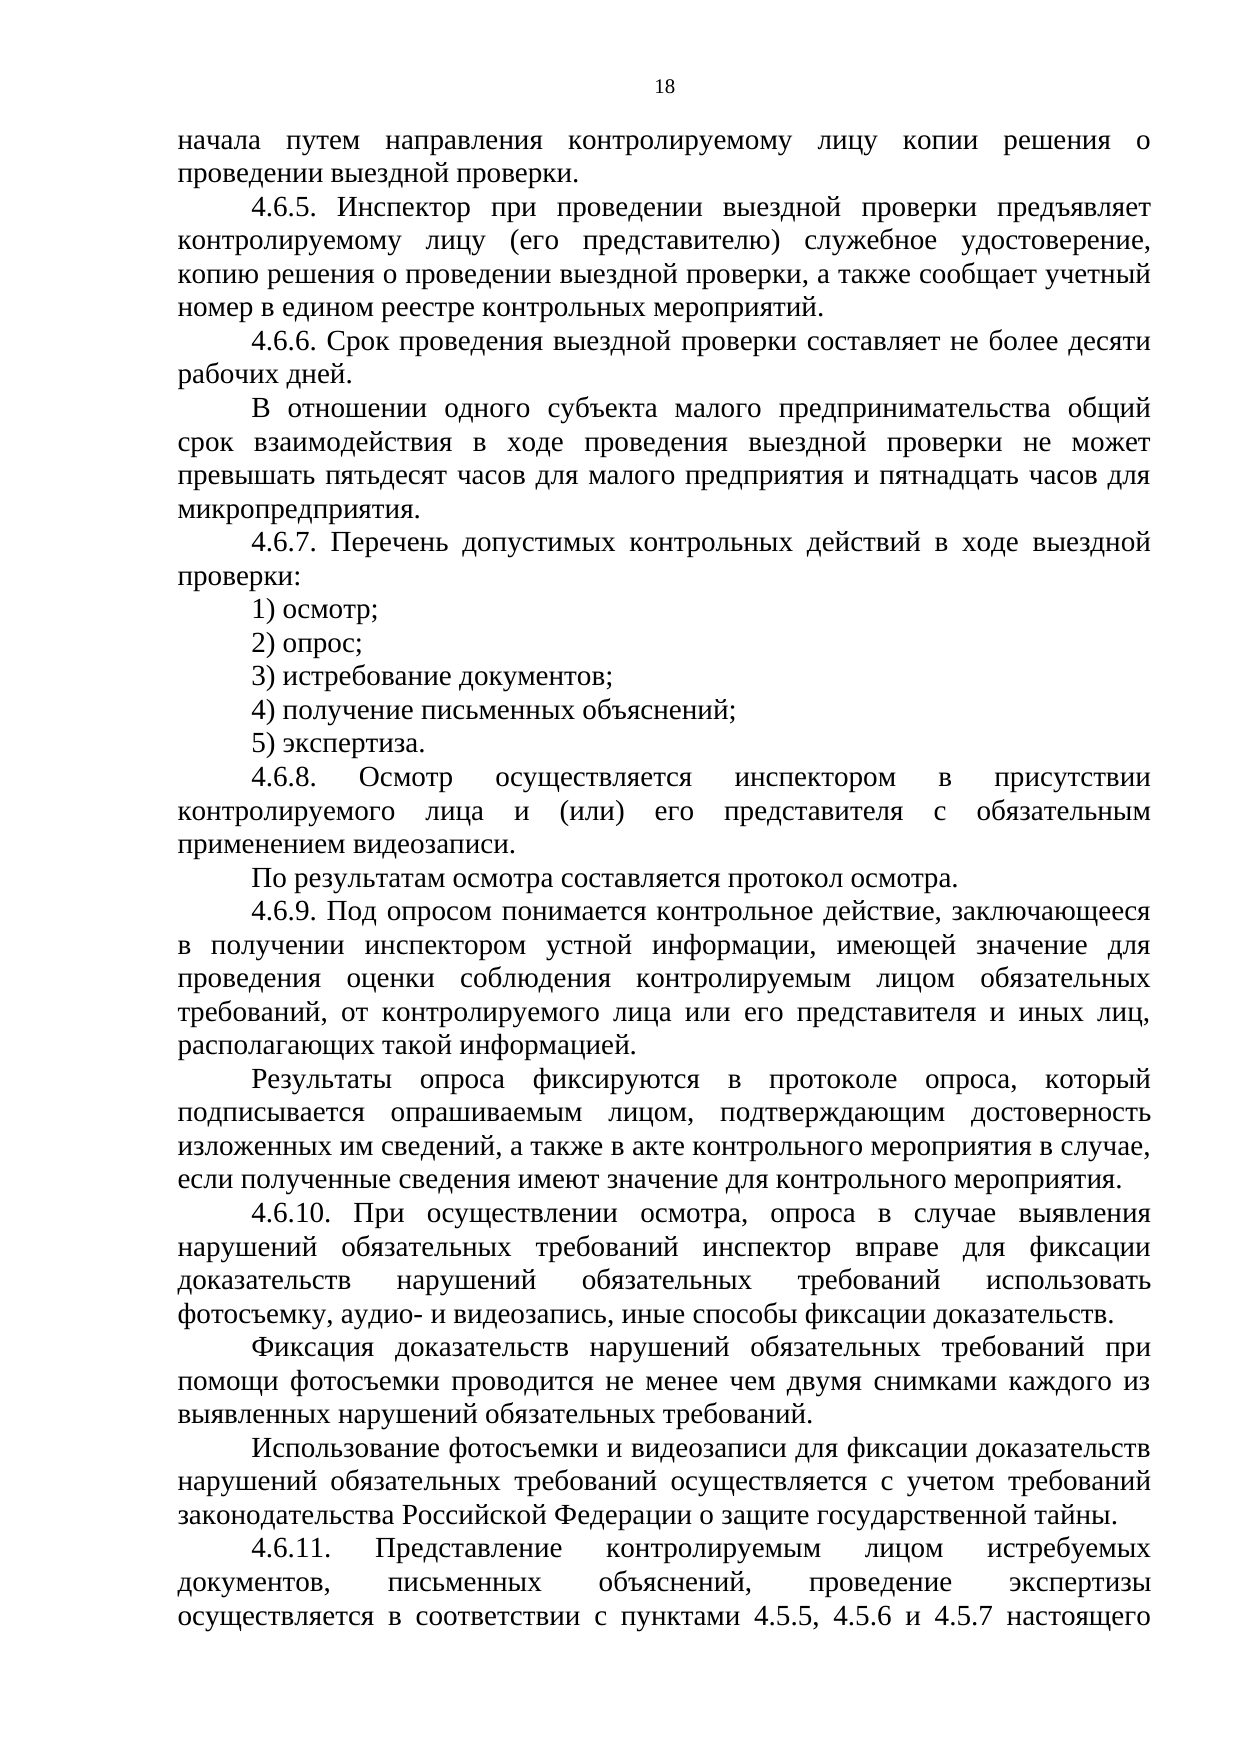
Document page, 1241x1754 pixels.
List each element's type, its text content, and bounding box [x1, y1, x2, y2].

text 4) получение письменных объяснений; [177, 692, 1152, 726]
text Использование фотосъемки и видеозаписи для фиксации доказательств нарушений обязательных требований осуществляется с учетом требований законодательства Российской Федерации о защите государственной тайны. [177, 1430, 1152, 1531]
text Результаты опроса фиксируются в протоколе опроса, который подписывается опрашиваемым лицом, подтверждающим достоверность изложенных им сведений, а также в акте контрольного мероприятия в случае, если полученные сведения имеют значение для контрольного мероприятия. [177, 1061, 1152, 1195]
list 4.6.5. Инспектор при проведении выездной проверки предъявляет контролируемому лицу (его представителю) служебное удостоверение, копию решения о проведении выездной проверки, а также сообщает учетный номер в едином реестре контрольных мероприятий. [177, 189, 1152, 323]
text 4.6.8. Осмотр осуществляется инспектором в присутствии контролируемого лица и (или) его представителя с обязательным применением видеозаписи. [177, 759, 1152, 860]
text Фиксация доказательств нарушений обязательных требований при помощи фотосъемки проводится не менее чем двумя снимками каждого из выявленных нарушений обязательных требований. [177, 1329, 1152, 1430]
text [177, 122, 1152, 189]
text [177, 1531, 1152, 1631]
text 2) опрос; [177, 625, 1152, 658]
text По результатам осмотра составляется протокол осмотра. [177, 860, 1152, 893]
text 4.6.9. Под опросом понимается контрольное действие, заключающееся в получении инспектором устной информации, имеющей значение для проведения оценки соблюдения контролируемым лицом обязательных требований, от контролируемого лица или его представителя и иных лиц, располагающих такой информацией. [177, 893, 1152, 1061]
text 1) осмотр; [177, 591, 1152, 625]
text 4.6.7. Перечень допустимых контрольных действий в ходе выездной проверки: [177, 524, 1152, 591]
text 4.6.10. При осуществлении осмотра, опроса в случае выявления нарушений обязательных требований инспектор вправе для фиксации доказательств нарушений обязательных требований использовать фотосъемку, аудио- и видеозапись, иные способы фиксации доказательств. [177, 1195, 1152, 1329]
text 5) экспертиза. [177, 726, 1152, 759]
list 4.6.6. Срок проведения выездной проверки составляет не более десяти рабочих дней. [177, 323, 1152, 390]
list В отношении одного субъекта малого предпринимательства общий срок взаимодействия в ходе проведения выездной проверки не может превышать пятьдесят часов для малого предприятия и пятнадцать часов для микропредприятия. [177, 390, 1152, 524]
text 3) истребование документов; [177, 658, 1152, 692]
